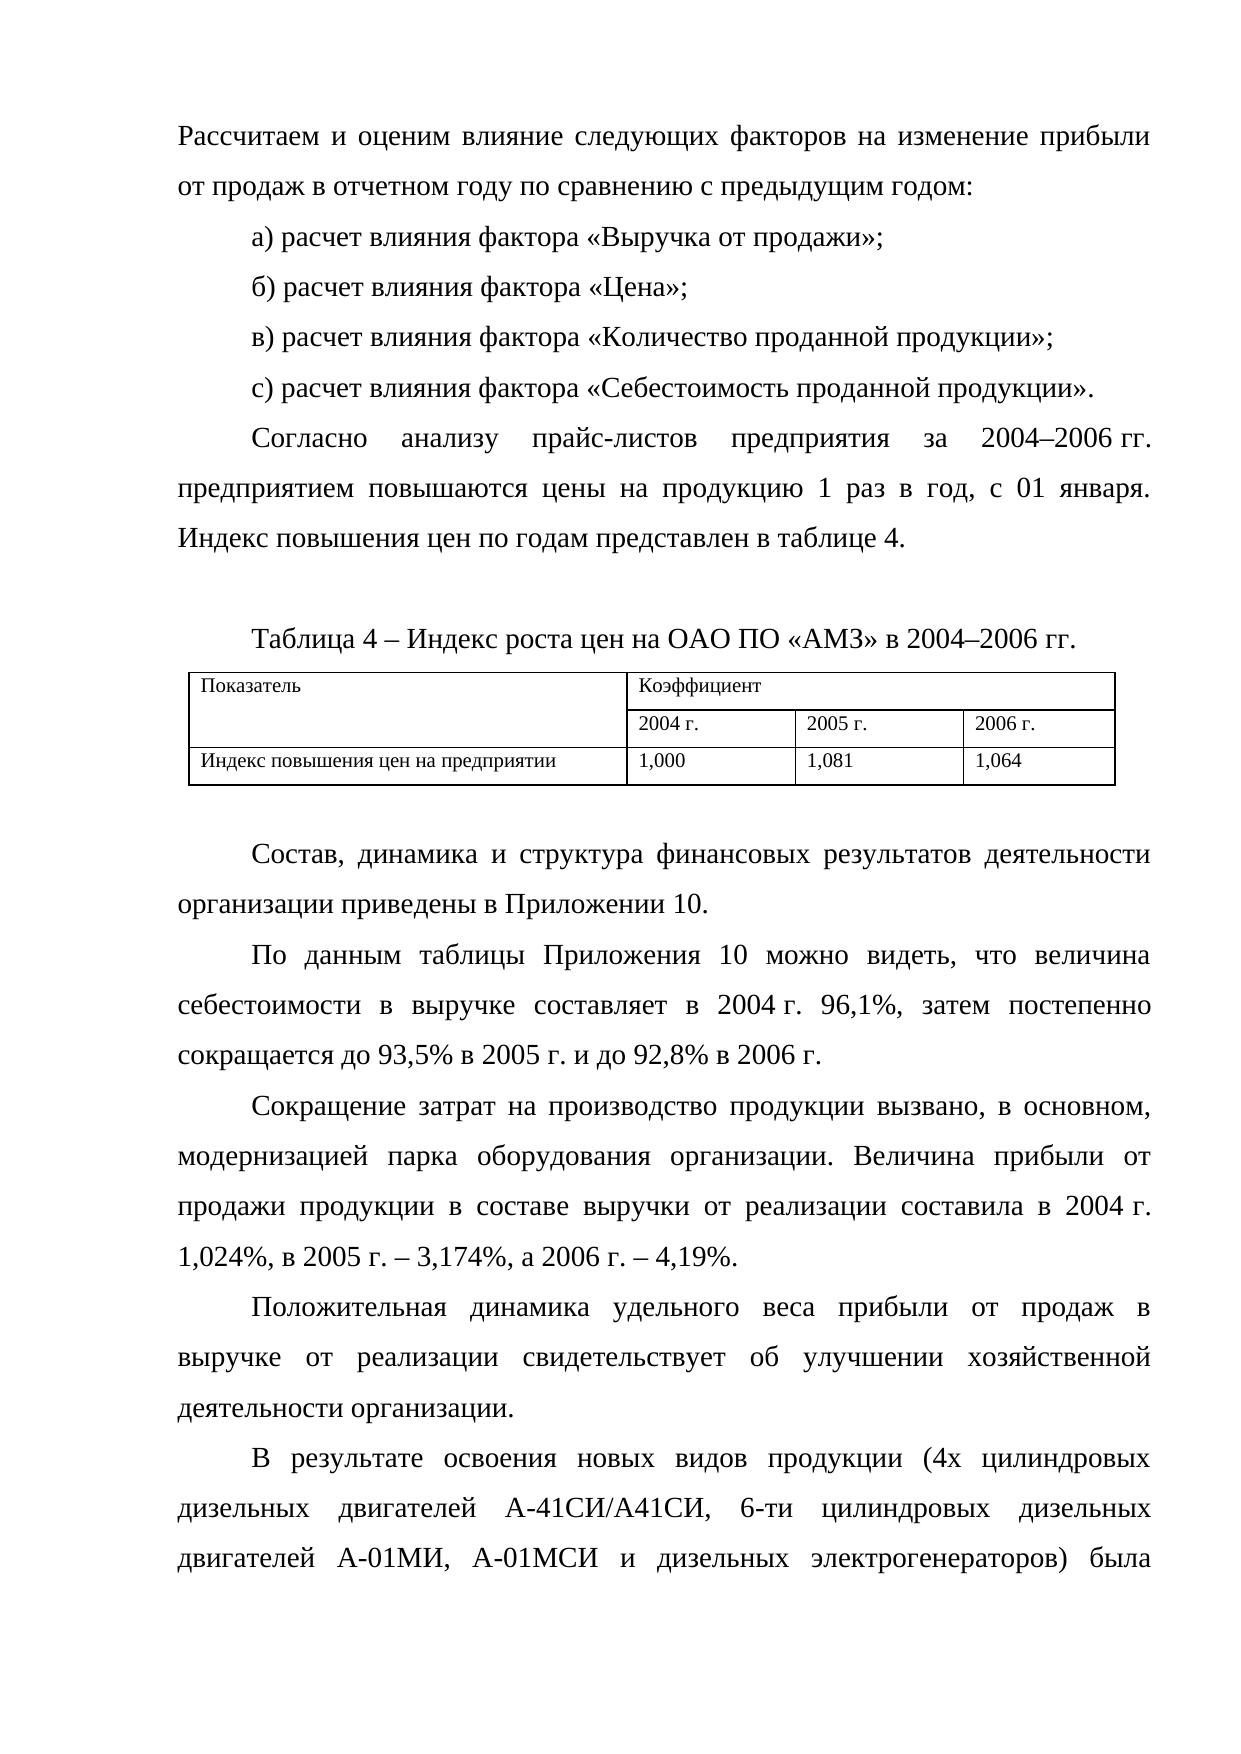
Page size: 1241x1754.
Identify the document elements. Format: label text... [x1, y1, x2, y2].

text Таблица 4 – Индекс роста цен на ОАО ПО «АМЗ» в 2004–2006 гг. [177, 621, 1152, 655]
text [177, 118, 1152, 202]
text По данным таблицы Приложения 10 можно видеть, что величина себестоимости в выручке составляет в 2004 г. 96,1%, затем постепенно сокращается до 93,5% в 2005 г. и до 92,8% в 2006 г. [177, 937, 1152, 1071]
table_cell 1,000 [628, 748, 795, 784]
table_cell 1,064 [964, 748, 1114, 784]
table_header Показатель [190, 673, 626, 747]
table_cell 2005 г. [796, 711, 963, 747]
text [177, 1440, 1152, 1574]
table_cell Индекс повышения цен на предприятии [190, 748, 626, 784]
table_header Коэффициент [628, 673, 1114, 709]
text Сокращение затрат на производство продукции вызвано, в основном, модернизацией парка оборудования организации. Величина прибыли от продажи продукции в составе выручки от реализации составила в 2004 г. 1,024%, в 2005 г. – 3,174%, а 2006 г. – 4,19%. [177, 1088, 1152, 1272]
text в) расчет влияния фактора «Количество проданной продукции»; [177, 319, 1152, 353]
text а) расчет влияния фактора «Выручка от продажи»; [177, 219, 1152, 252]
text б) расчет влияния фактора «Цена»; [177, 269, 1152, 303]
table_cell 1,081 [796, 748, 963, 784]
table_cell 2006 г. [964, 711, 1114, 747]
text Согласно анализу прайс-листов предприятия за 2004–2006 гг. предприятием повышаются цены на продукцию 1 раз в год, с 01 января. Индекс повышения цен по годам представлен в таблице 4. [177, 420, 1152, 554]
text Состав, динамика и структура финансовых результатов деятельности организации приведены в Приложении 10. [177, 836, 1152, 920]
text Положительная динамика удельного веса прибыли от продаж в выручке от реализации свидетельствует об улучшении хозяйственной деятельности организации. [177, 1289, 1152, 1423]
text с) расчет влияния фактора «Себестоимость проданной продукции». [177, 370, 1152, 403]
table_cell 2004 г. [628, 711, 795, 747]
